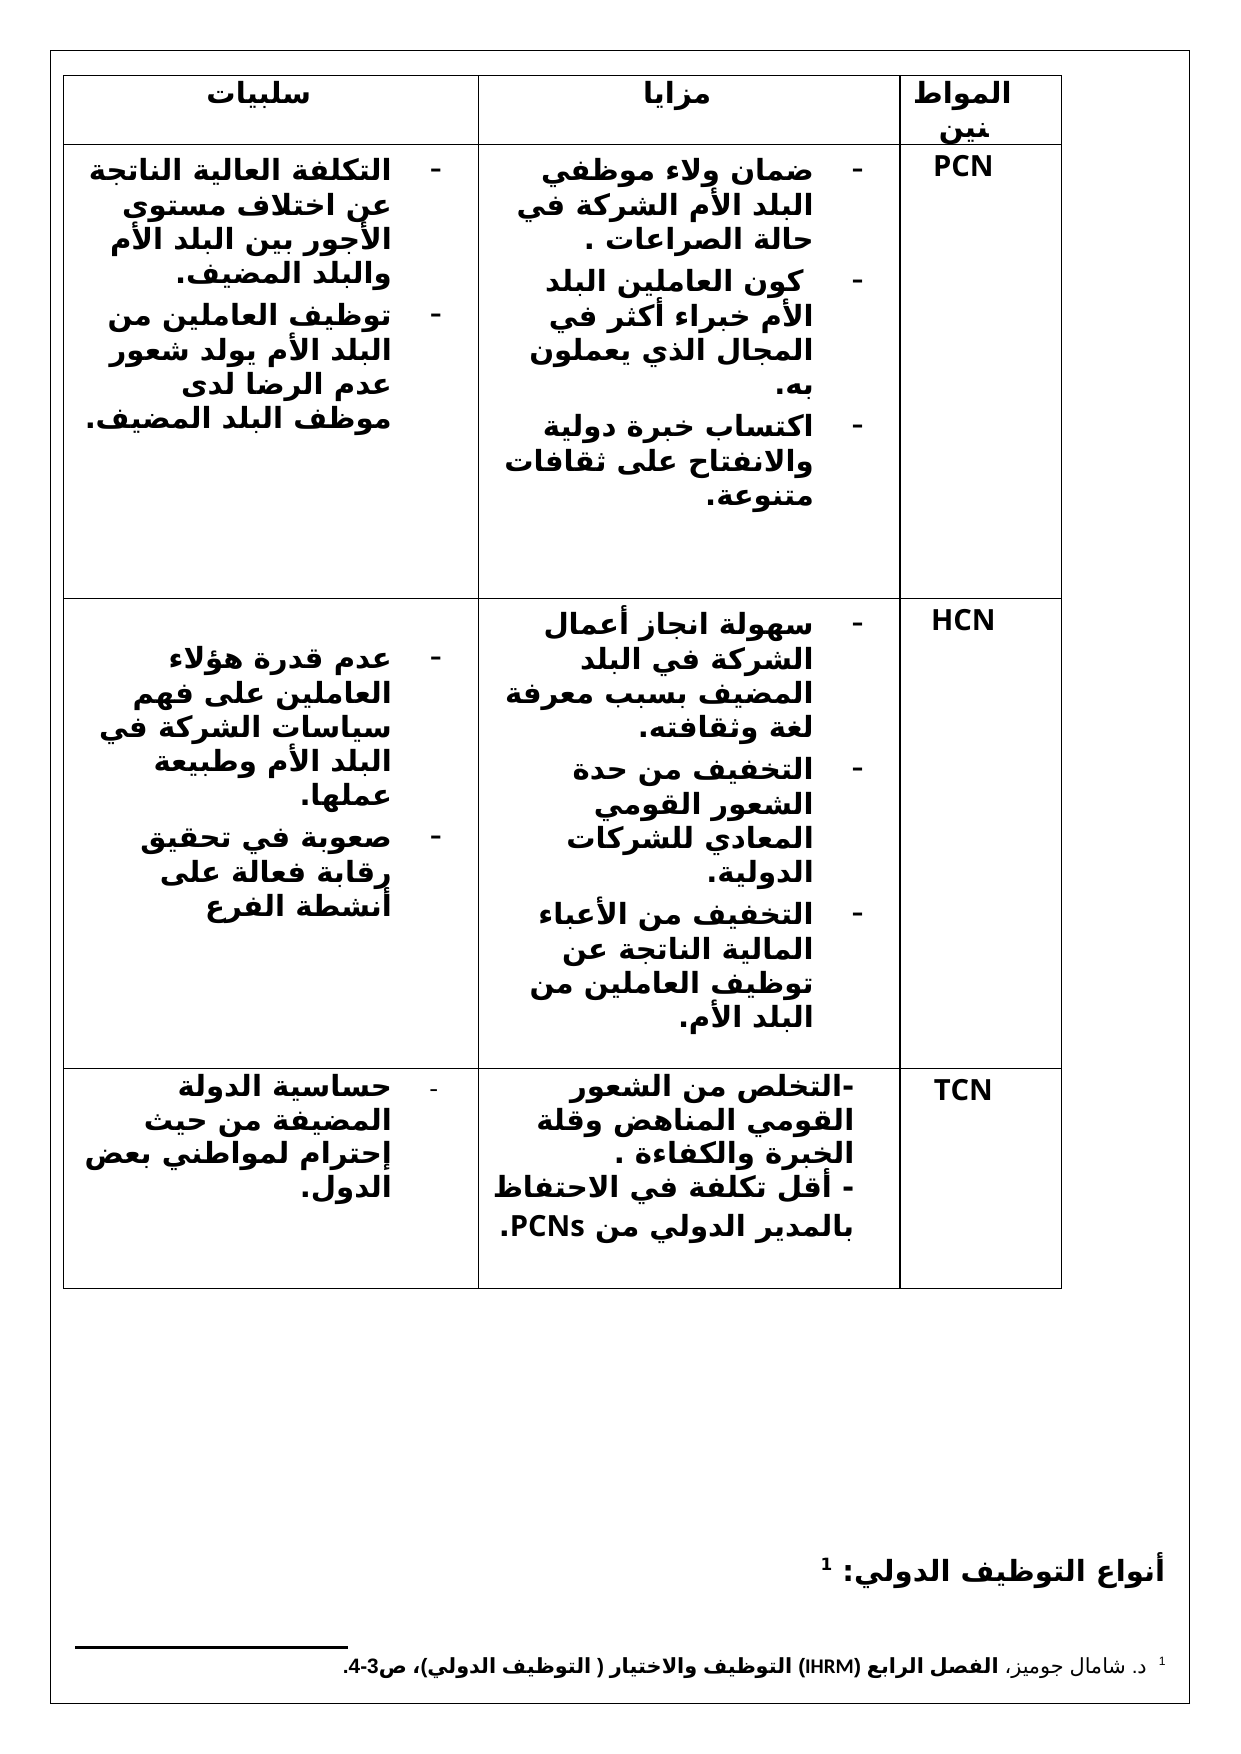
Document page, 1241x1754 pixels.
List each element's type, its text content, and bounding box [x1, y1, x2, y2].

table_cell HCN [901, 599, 1061, 1068]
table_cell عدم قدرة هؤلاء العاملين على فهم سياسات الشركة في البلد الأم وطبيعة عملها. صعوبة في تحقيق رقابة فعالة على أنشطة الفرع [64, 599, 478, 1068]
table_cell -التخلص من الشعور القومي المناهض وقلة الخبرة والكفاءة . - أقل تكلفة في الاحتفاظ بالمدير الدولي من PCNs. [479, 1069, 899, 1288]
table_cell سهولة انجاز أعمال الشركة في البلد المضيف بسبب معرفة لغة وثقافته. التخفيف من حدة الشعور القومي المعادي للشركات الدولية. التخفيف من الأعباء المالية الناتجة عن توظيف العاملين من البلد الأم. [479, 599, 899, 1068]
table_header سلبيات [64, 76, 478, 144]
table_cell PCN [901, 145, 1061, 598]
table_cell ضمان ولاء موظفي البلد الأم الشركة في حالة الصراعات . كون العاملين البلد الأم خبراء أكثر في المجال الذي يعملون به. اكتساب خبرة دولية والانفتاح على ثقافات متنوعة. [479, 145, 899, 598]
table_cell TCN [901, 1069, 1061, 1288]
table_header مزايا [479, 76, 899, 144]
table_header المواطنين [901, 76, 1061, 144]
table_cell حساسية الدولة المضيفة من حيث إحترام لمواطني بعض الدول. [64, 1069, 478, 1288]
table_cell التكلفة العالية الناتجة عن اختلاف مستوى الأجور بين البلد الأم والبلد المضيف. توظيف العاملين من البلد الأم يولد شعور عدم الرضا لدى موظف البلد المضيف. [64, 145, 478, 598]
text أنواع التوظيف الدولي: [75, 1554, 1165, 1588]
